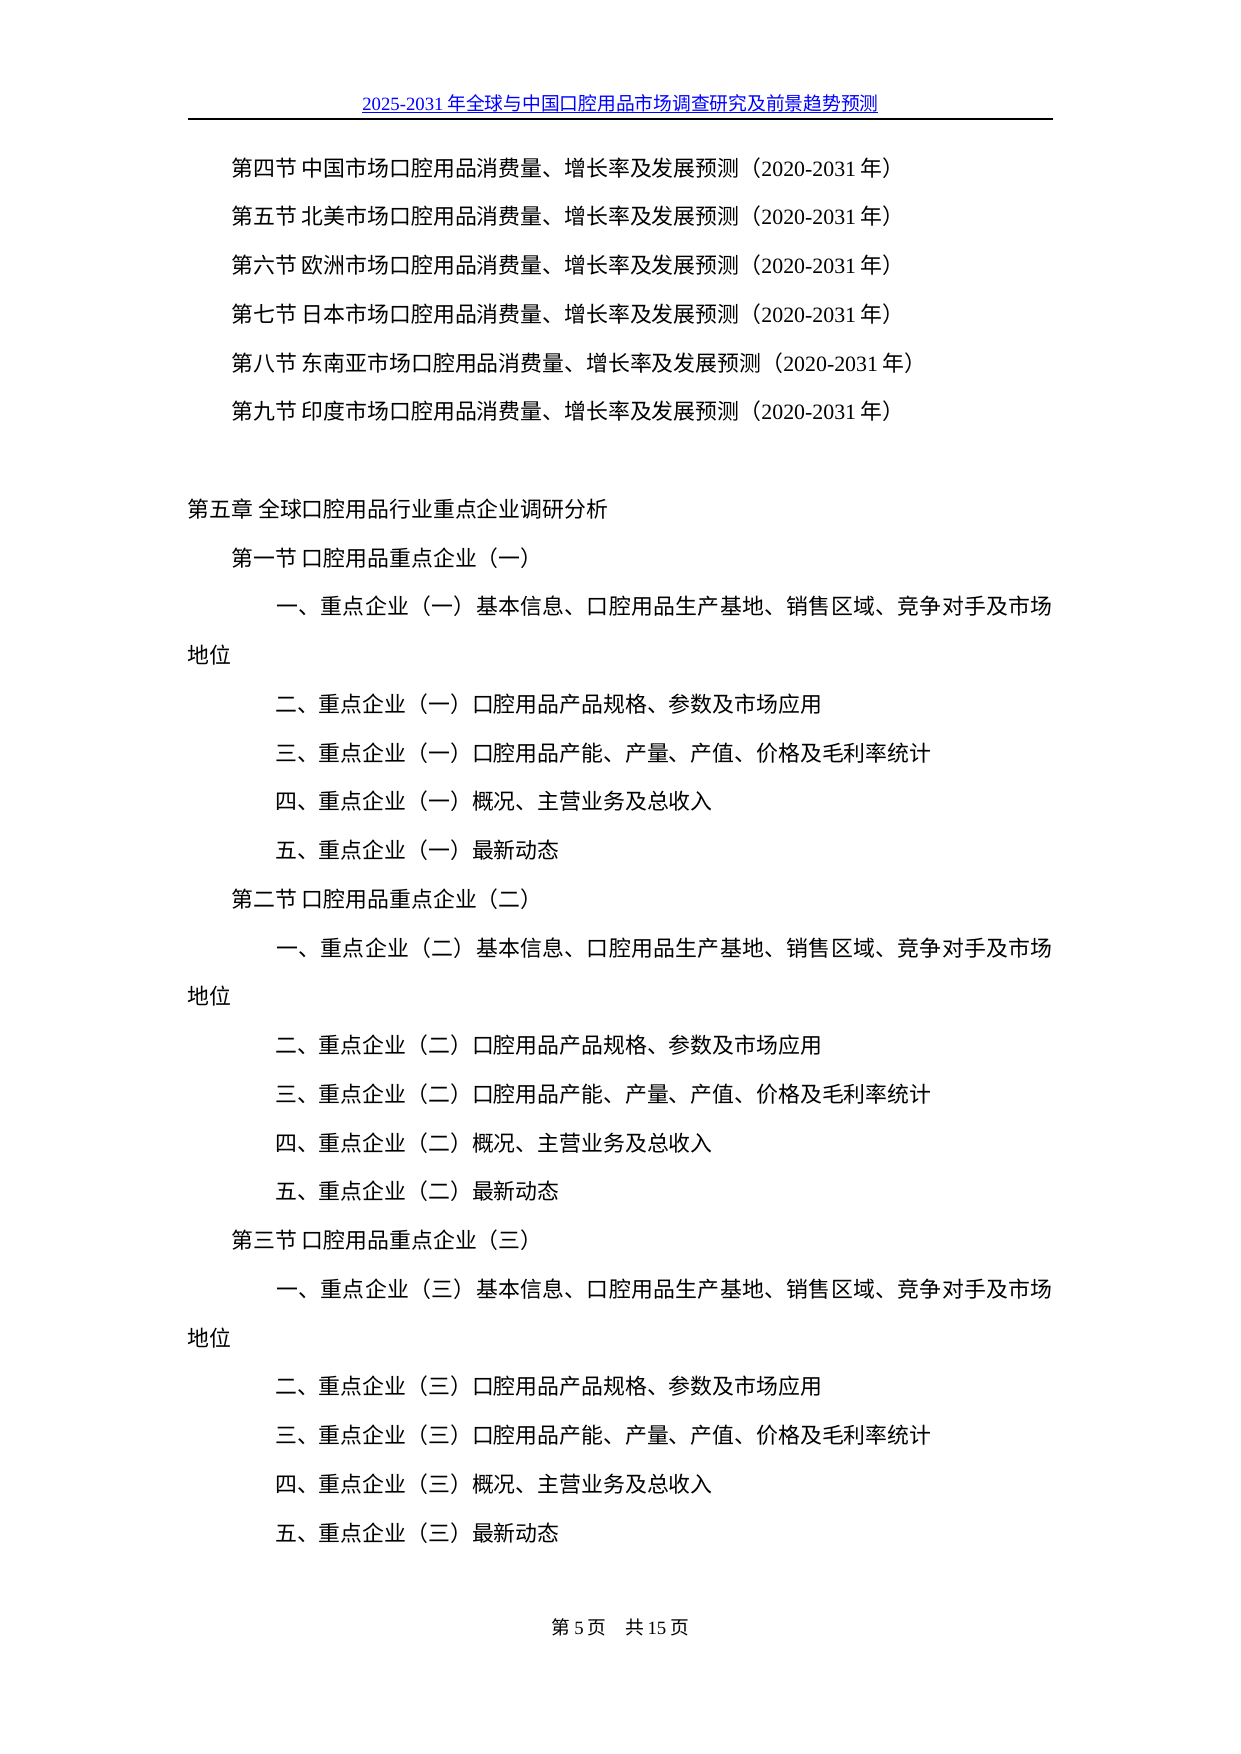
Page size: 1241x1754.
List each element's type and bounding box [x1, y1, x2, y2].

text [187, 150, 1053, 1548]
